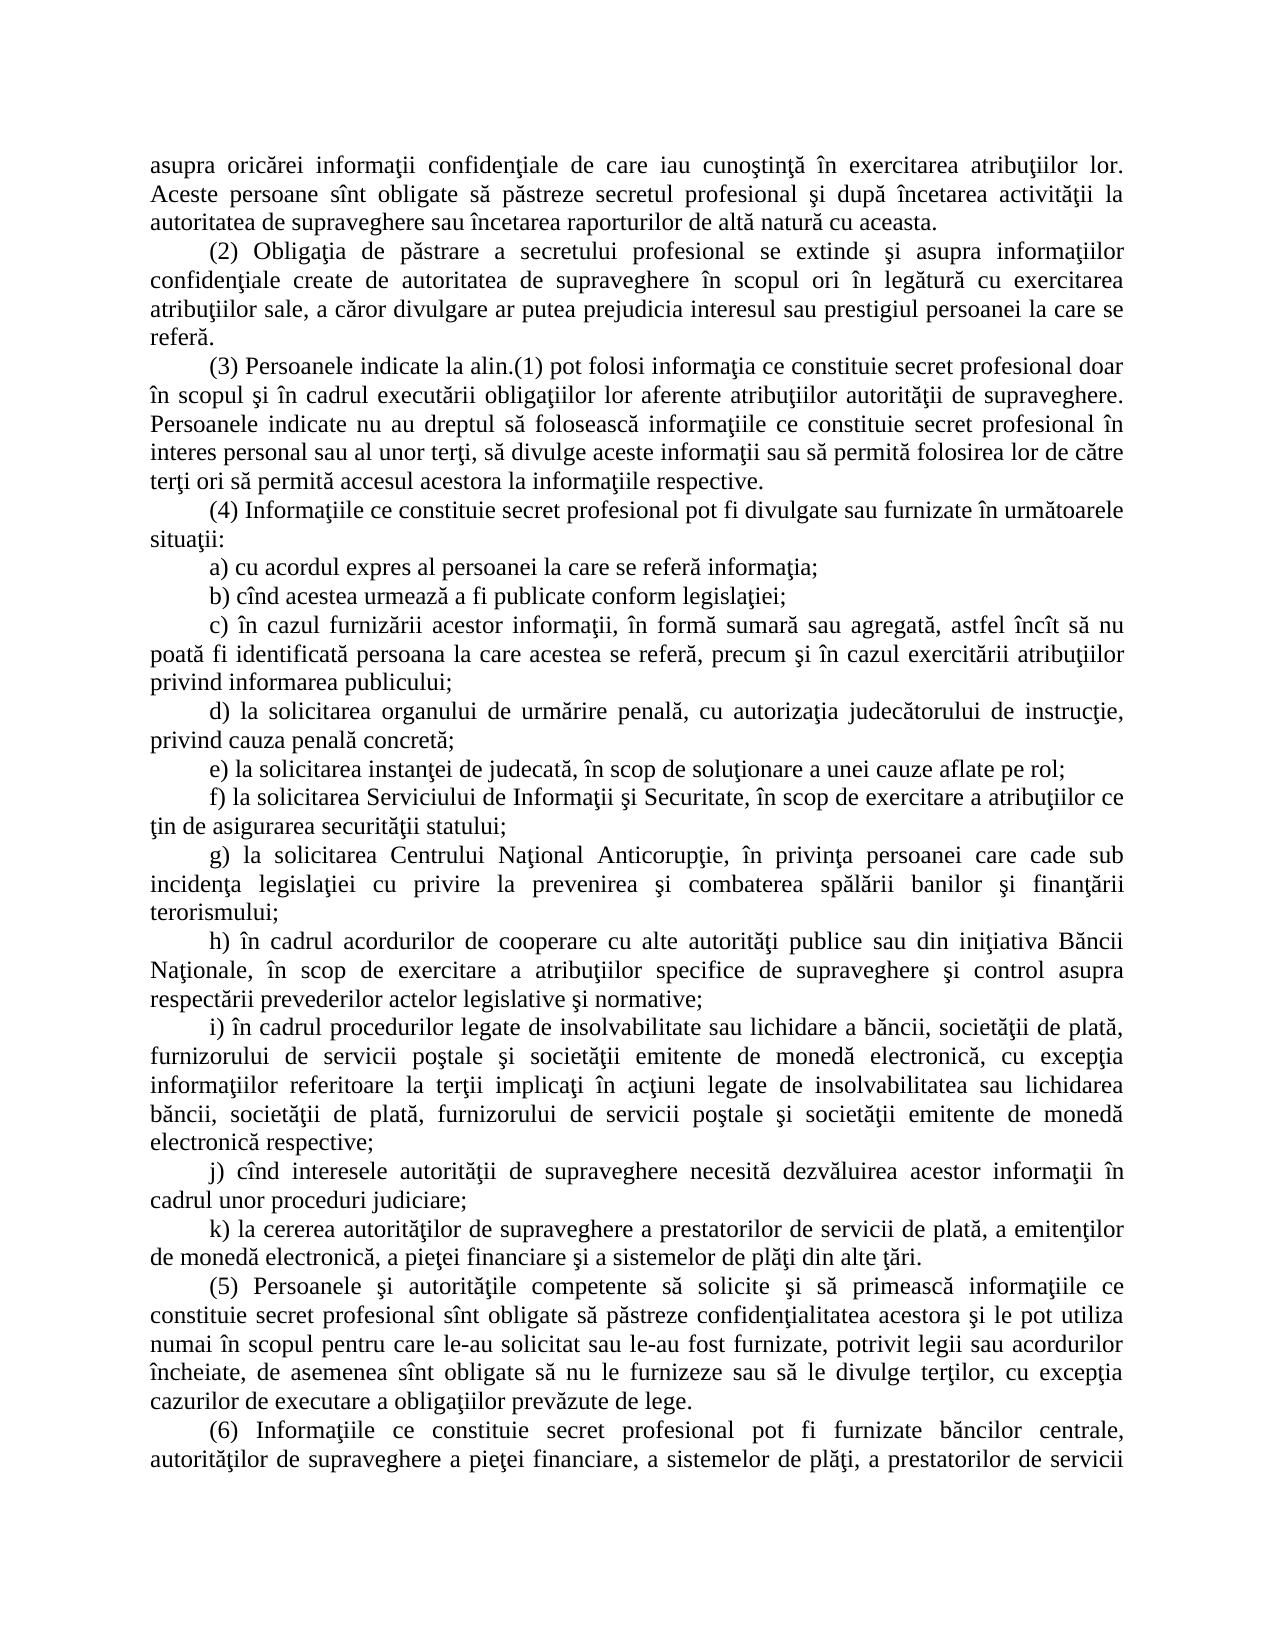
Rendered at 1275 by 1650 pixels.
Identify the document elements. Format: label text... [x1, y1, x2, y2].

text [150, 1415, 1125, 1472]
text (2) Obligaţia de păstrare a secretului profesional se extinde şi asupra informaţiilor confidenţiale create de autoritatea de supraveghere în scopul ori în legătură cu exercitarea atribuţiilor sale, a căror divulgare ar putea prejudicia interesul sau prestigiul persoanei la care se referă. [150, 236, 1125, 351]
text b) cînd acestea urmează a fi publicate conform legislaţiei; [150, 581, 1125, 610]
text i) în cadrul procedurilor legate de insolvabilitate sau lichidare a băncii, societăţii de plată, furnizorului de servicii poştale şi societăţii emitente de monedă electronică, cu excepţia informaţiilor referitoare la terţii implicaţi în acţiuni legate de insolvabilitatea sau lichidarea băncii, societăţii de plată, furnizorului de servicii poştale şi societăţii emitente de monedă electronică respective; [150, 1012, 1125, 1156]
text f) la solicitarea Serviciului de Informaţii şi Securitate, în scop de exercitare a atribuţiilor ce ţin de asigurarea securităţii statului; [150, 782, 1125, 840]
text c) în cazul furnizării acestor informaţii, în formă sumară sau agregată, astfel încît să nu poată fi identificată persoana la care acestea se referă, precum şi în cazul exercitării atribuţiilor privind informarea publicului; [150, 610, 1125, 696]
text (5) Persoanele şi autorităţile competente să solicite şi să primească informaţiile ce constituie secret profesional sînt obligate să păstreze confidenţialitatea acestora şi le pot utiliza numai în scopul pentru care le-au solicitat sau le-au fost furnizate, potrivit legii sau acordurilor încheiate, de asemenea sînt obligate să nu le furnizeze sau să le divulge terţilor, cu excepţia cazurilor de executare a obligaţiilor prevăzute de lege. [150, 1271, 1125, 1415]
text g) la solicitarea Centrului Naţional Anticorupţie, în privinţa persoanei care cade sub incidenţa legislaţiei cu privire la prevenirea şi combaterea spălării banilor şi finanţării terorismului; [150, 840, 1125, 926]
text (3) Persoanele indicate la alin.(1) pot folosi informaţia ce constituie secret profesional doar în scopul şi în cadrul executării obligaţiilor lor aferente atribuţiilor autorităţii de supraveghere. Persoanele indicate nu au dreptul să folosească informaţiile ce constituie secret profesional în interes personal sau al unor terţi, să divulge aceste informaţii sau să permită folosirea lor de către terţi ori să permită accesul acestora la informaţiile respective. [150, 351, 1125, 495]
text k) la cererea autorităţilor de supraveghere a prestatorilor de servicii de plată, a emitenţilor de monedă electronică, a pieţei financiare şi a sistemelor de plăţi din alte ţări. [150, 1214, 1125, 1271]
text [150, 150, 1125, 236]
text e) la solicitarea instanţei de judecată, în scop de soluţionare a unei cauze aflate pe rol; [150, 754, 1125, 782]
text a) cu acordul expres al persoanei la care se referă informaţia; [150, 552, 1125, 581]
text d) la solicitarea organului de urmărire penală, cu autorizaţia judecătorului de instrucţie, privind cauza penală concretă; [150, 696, 1125, 754]
text j) cînd interesele autorităţii de supraveghere necesită dezvăluirea acestor informaţii în cadrul unor proceduri judiciare; [150, 1156, 1125, 1214]
text h) în cadrul acordurilor de cooperare cu alte autorităţi publice sau din iniţiativa Băncii Naţionale, în scop de exercitare a atribuţiilor specifice de supraveghere şi control asupra respectării prevederilor actelor legislative şi normative; [150, 926, 1125, 1012]
text (4) Informaţiile ce constituie secret profesional pot fi divulgate sau furnizate în următoarele situaţii: [150, 495, 1125, 552]
